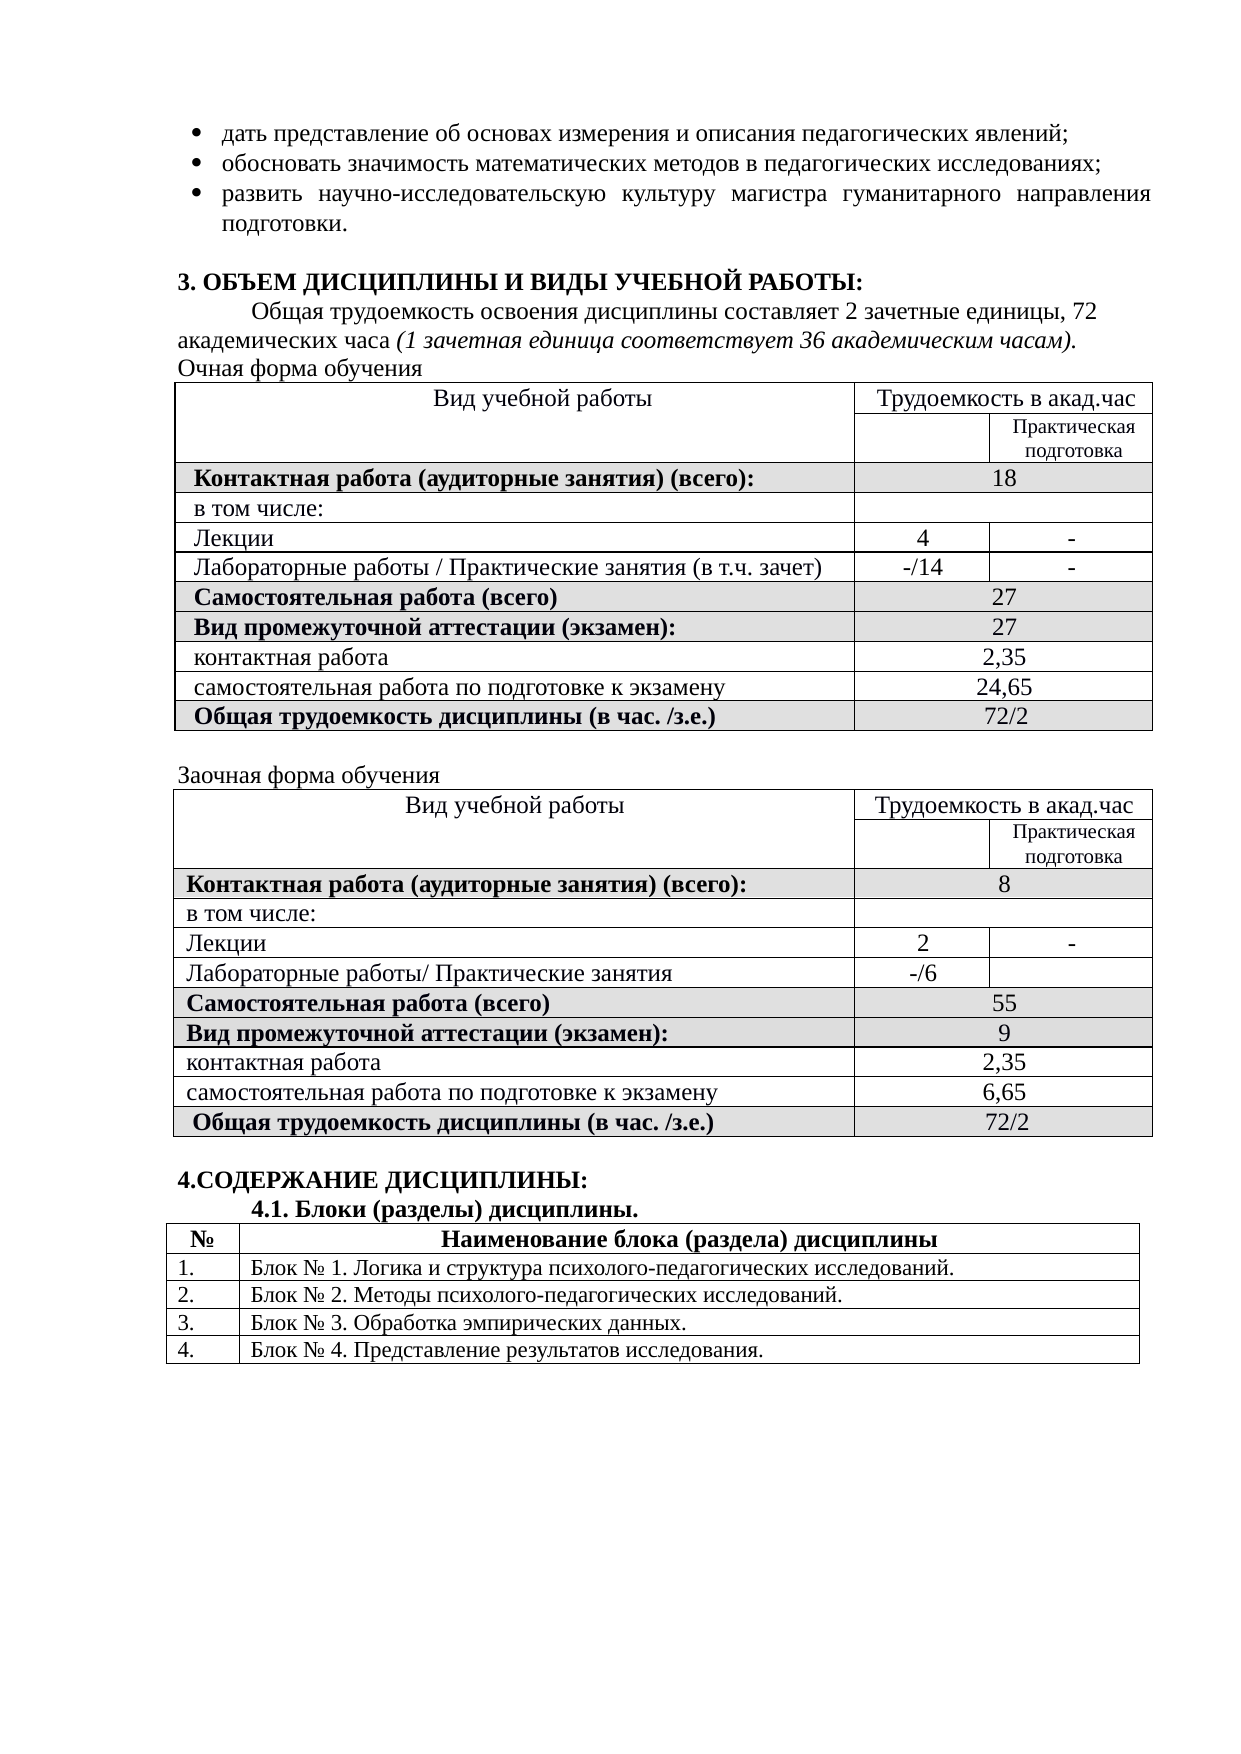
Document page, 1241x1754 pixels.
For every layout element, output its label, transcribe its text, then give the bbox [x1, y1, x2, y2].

table_cell 72/2 [855, 1107, 1152, 1136]
text Заочная форма обучения [177, 760, 1152, 789]
table_cell в том числе: [174, 899, 854, 927]
table_header Трудоемкость в акад.час [855, 383, 1152, 413]
table_cell [855, 493, 1152, 522]
table_cell - [990, 523, 1152, 551]
table_cell Блок № 4. Представление результатов исследования. [240, 1336, 1139, 1362]
table_cell Блок № 2. Методы психолого-педагогических исследований. [240, 1281, 1139, 1308]
table_cell Лабораторные работы/ Практические занятия [174, 958, 854, 987]
table_cell 24,65 [855, 672, 1152, 700]
table_cell 72/2 [855, 701, 1152, 730]
table_header Вид учебной работы [174, 790, 854, 868]
table_cell [990, 958, 1152, 987]
table_cell Вид промежуточной аттестации (экзамен): [176, 612, 854, 641]
table_cell Лекции [174, 928, 854, 957]
table_cell 3. [167, 1309, 239, 1335]
table_cell [855, 899, 1152, 927]
table_cell в том числе: [176, 493, 854, 522]
table_cell Общая трудоемкость дисциплины (в час. /з.е.) [174, 1107, 854, 1136]
table_header Вид учебной работы [176, 383, 854, 462]
table_cell 2,35 [855, 642, 1152, 671]
text 4.1. Блоки (разделы) дисциплины. [177, 1194, 1152, 1223]
table_cell Самостоятельная работа (всего) [174, 988, 854, 1017]
table_cell 2 [855, 928, 989, 957]
table_cell 2. [167, 1281, 239, 1308]
table_cell [855, 414, 989, 462]
table_cell Практическая подготовка [990, 820, 1152, 868]
table_cell Общая трудоемкость дисциплины (в час. /з.е.) [176, 701, 854, 730]
list обосновать значимость математических методов в педагогических исследованиях; [192, 148, 1152, 177]
table_cell Практическая подготовка [990, 414, 1152, 462]
table_cell контактная работа [174, 1048, 854, 1076]
table_cell контактная работа [176, 642, 854, 671]
text 4.СОДЕРЖАНИЕ ДИСЦИПЛИНЫ: [177, 1166, 1152, 1194]
table_cell 2,35 [855, 1048, 1152, 1076]
table_cell Контактная работа (аудиторные занятия) (всего): [174, 869, 854, 897]
text Очная форма обучения [177, 353, 1152, 382]
table_cell 55 [855, 988, 1152, 1017]
list дать представление об основах измерения и описания педагогических явлений; [192, 118, 1152, 147]
table_cell самостоятельная работа по подготовке к экзамену [174, 1077, 854, 1106]
table_cell Блок № 1. Логика и структура психолого-педагогических исследований. [240, 1254, 1139, 1280]
table_cell -/14 [855, 553, 989, 581]
table_cell Вид промежуточной аттестации (экзамен): [174, 1018, 854, 1046]
table_header Трудоемкость в акад.час [855, 790, 1152, 818]
table_cell 27 [855, 612, 1152, 641]
table_cell 18 [855, 463, 1152, 492]
table_cell 6,65 [855, 1077, 1152, 1106]
table_cell Блок № 3. Обработка эмпирических данных. [240, 1309, 1139, 1335]
table_cell Лекции [176, 523, 854, 551]
table_cell 1. [167, 1254, 239, 1280]
table_cell Лабораторные работы / Практические занятия (в т.ч. зачет) [176, 553, 854, 581]
table_cell 27 [855, 582, 1152, 611]
table_cell Контактная работа (аудиторные занятия) (всего): [176, 463, 854, 492]
table_header № [167, 1224, 239, 1253]
text Общая трудоемкость освоения дисциплины составляет 2 зачетные единицы, 72 академических часа (1 зачетная единица соответствует 36 академическим часам). [177, 296, 1152, 353]
list развить научно-исследовательскую культуру магистра гуманитарного направления подготовки. [192, 178, 1152, 237]
text 3. Объем дисциплины и виды учебной работы: [177, 267, 1152, 296]
table_cell [855, 820, 989, 868]
table_cell - [990, 928, 1152, 957]
table_cell 4. [167, 1336, 239, 1362]
table_header Наименование блока (раздела) дисциплины [240, 1224, 1139, 1253]
table_cell - [990, 553, 1152, 581]
table_cell 9 [855, 1018, 1152, 1046]
table_cell -/6 [855, 958, 989, 987]
table_cell 4 [855, 523, 989, 551]
table_cell 8 [855, 869, 1152, 897]
table_cell самостоятельная работа по подготовке к экзамену [176, 672, 854, 700]
table_cell Самостоятельная работа (всего) [176, 582, 854, 611]
